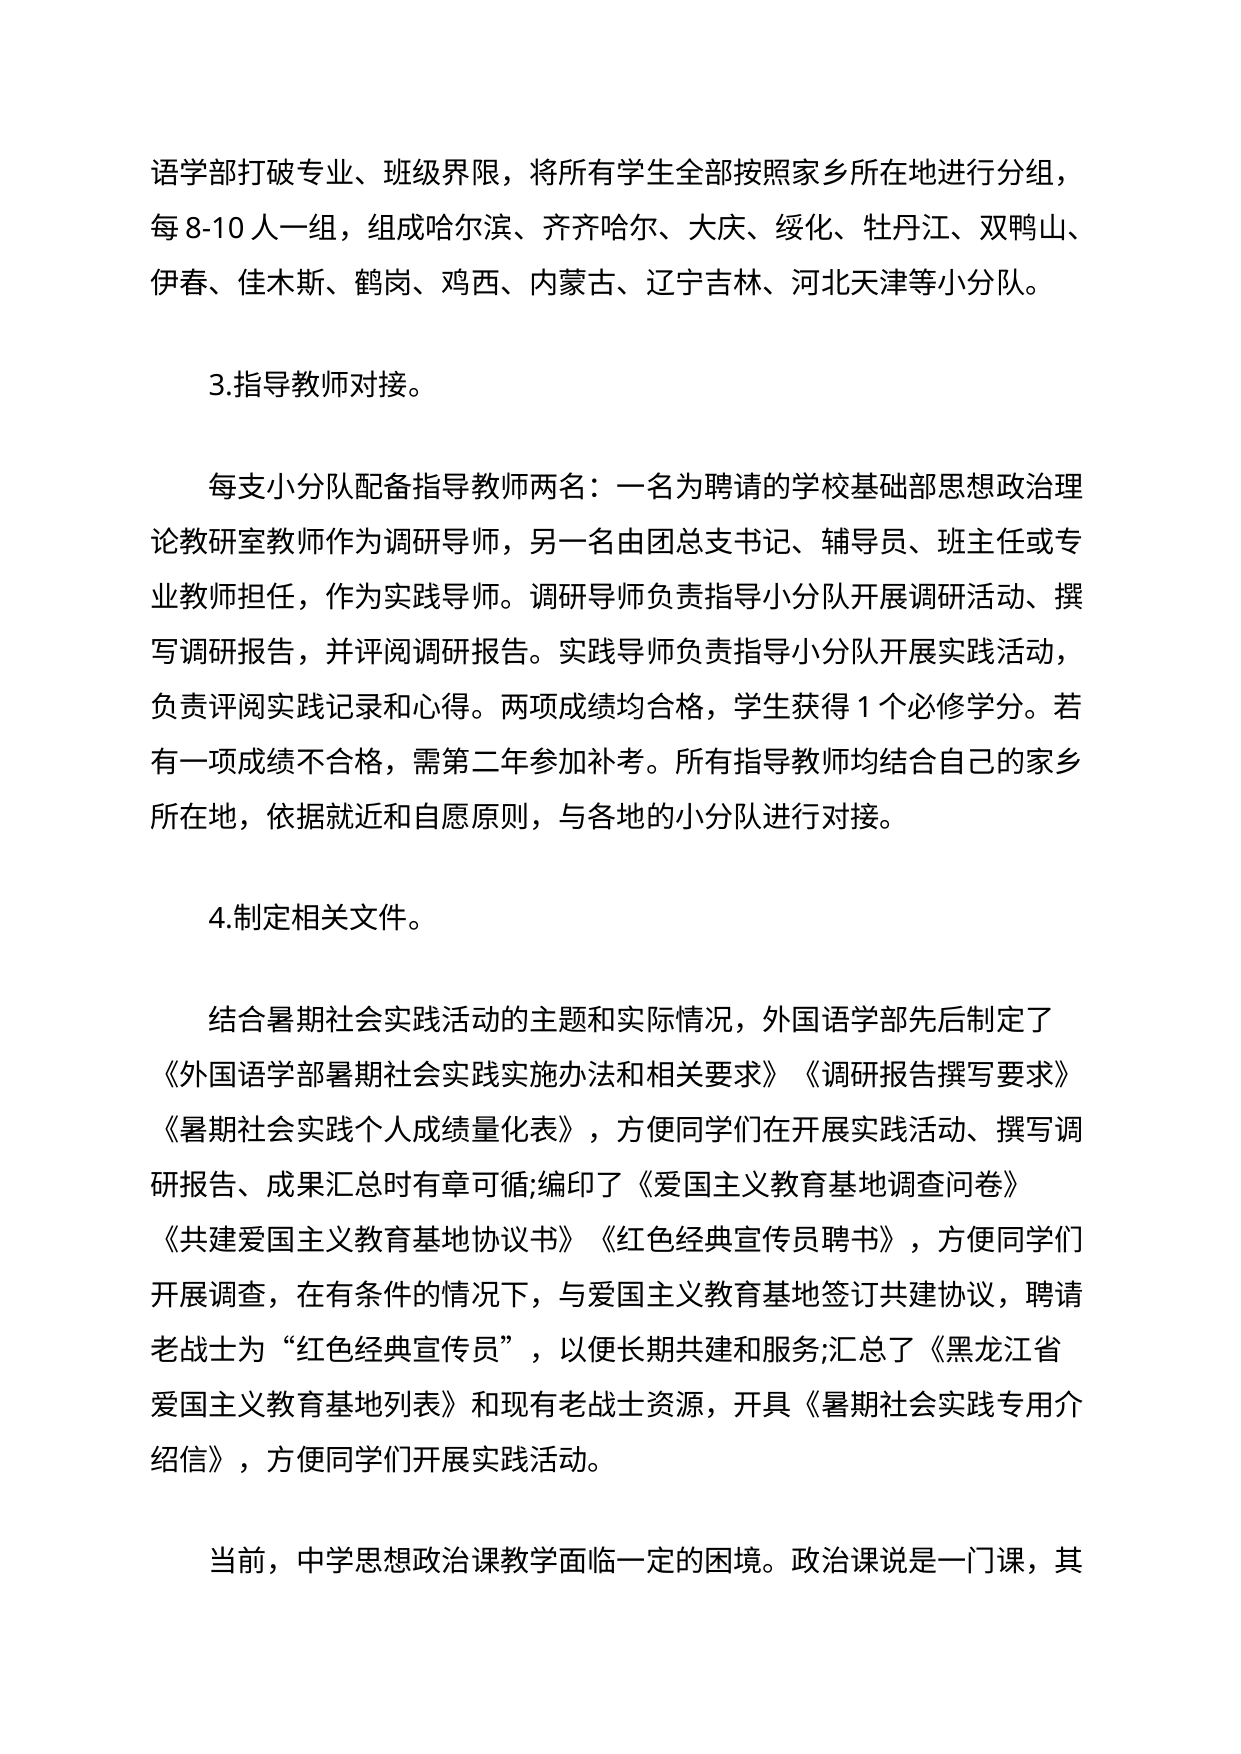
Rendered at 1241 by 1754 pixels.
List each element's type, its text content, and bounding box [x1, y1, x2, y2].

text 每支小分队配备指导教师两名：一名为聘请的学校基础部思想政治理论教研室教师作为调研导师，另一名由团总支书记、辅导员、班主任或专业教师担任，作为实践导师。调研导师负责指导小分队开展调研活动、撰写调研报告，并评阅调研报告。实践导师负责指导小分队开展实践活动，负责评阅实践记录和心得。两项成绩均合格，学生获得1个必修学分。若有一项成绩不合格，需第二年参加补考。所有指导教师均结合自己的家乡所在地，依据就近和自愿原则，与各地的小分队进行对接。 [150, 464, 1090, 835]
text 结合暑期社会实践活动的主题和实际情况，外国语学部先后制定了《外国语学部暑期社会实践实施办法和相关要求》《调研报告撰写要求》《暑期社会实践个人成绩量化表》，方便同学们在开展实践活动、撰写调研报告、成果汇总时有章可循;编印了《爱国主义教育基地调查问卷》《共建爱国主义教育基地协议书》《红色经典宣传员聘书》，方便同学们开展调查，在有条件的情况下，与爱国主义教育基地签订共建协议，聘请老战士为“红色经典宣传员”，以便长期共建和服务;汇总了《黑龙江省爱国主义教育基地列表》和现有老战士资源，开具《暑期社会实践专用介绍信》，方便同学们开展实践活动。 [150, 997, 1090, 1478]
text 3.指导教师对接。 [150, 362, 1090, 404]
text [150, 1538, 1090, 1580]
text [150, 150, 1090, 302]
text 4.制定相关文件。 [150, 895, 1090, 937]
